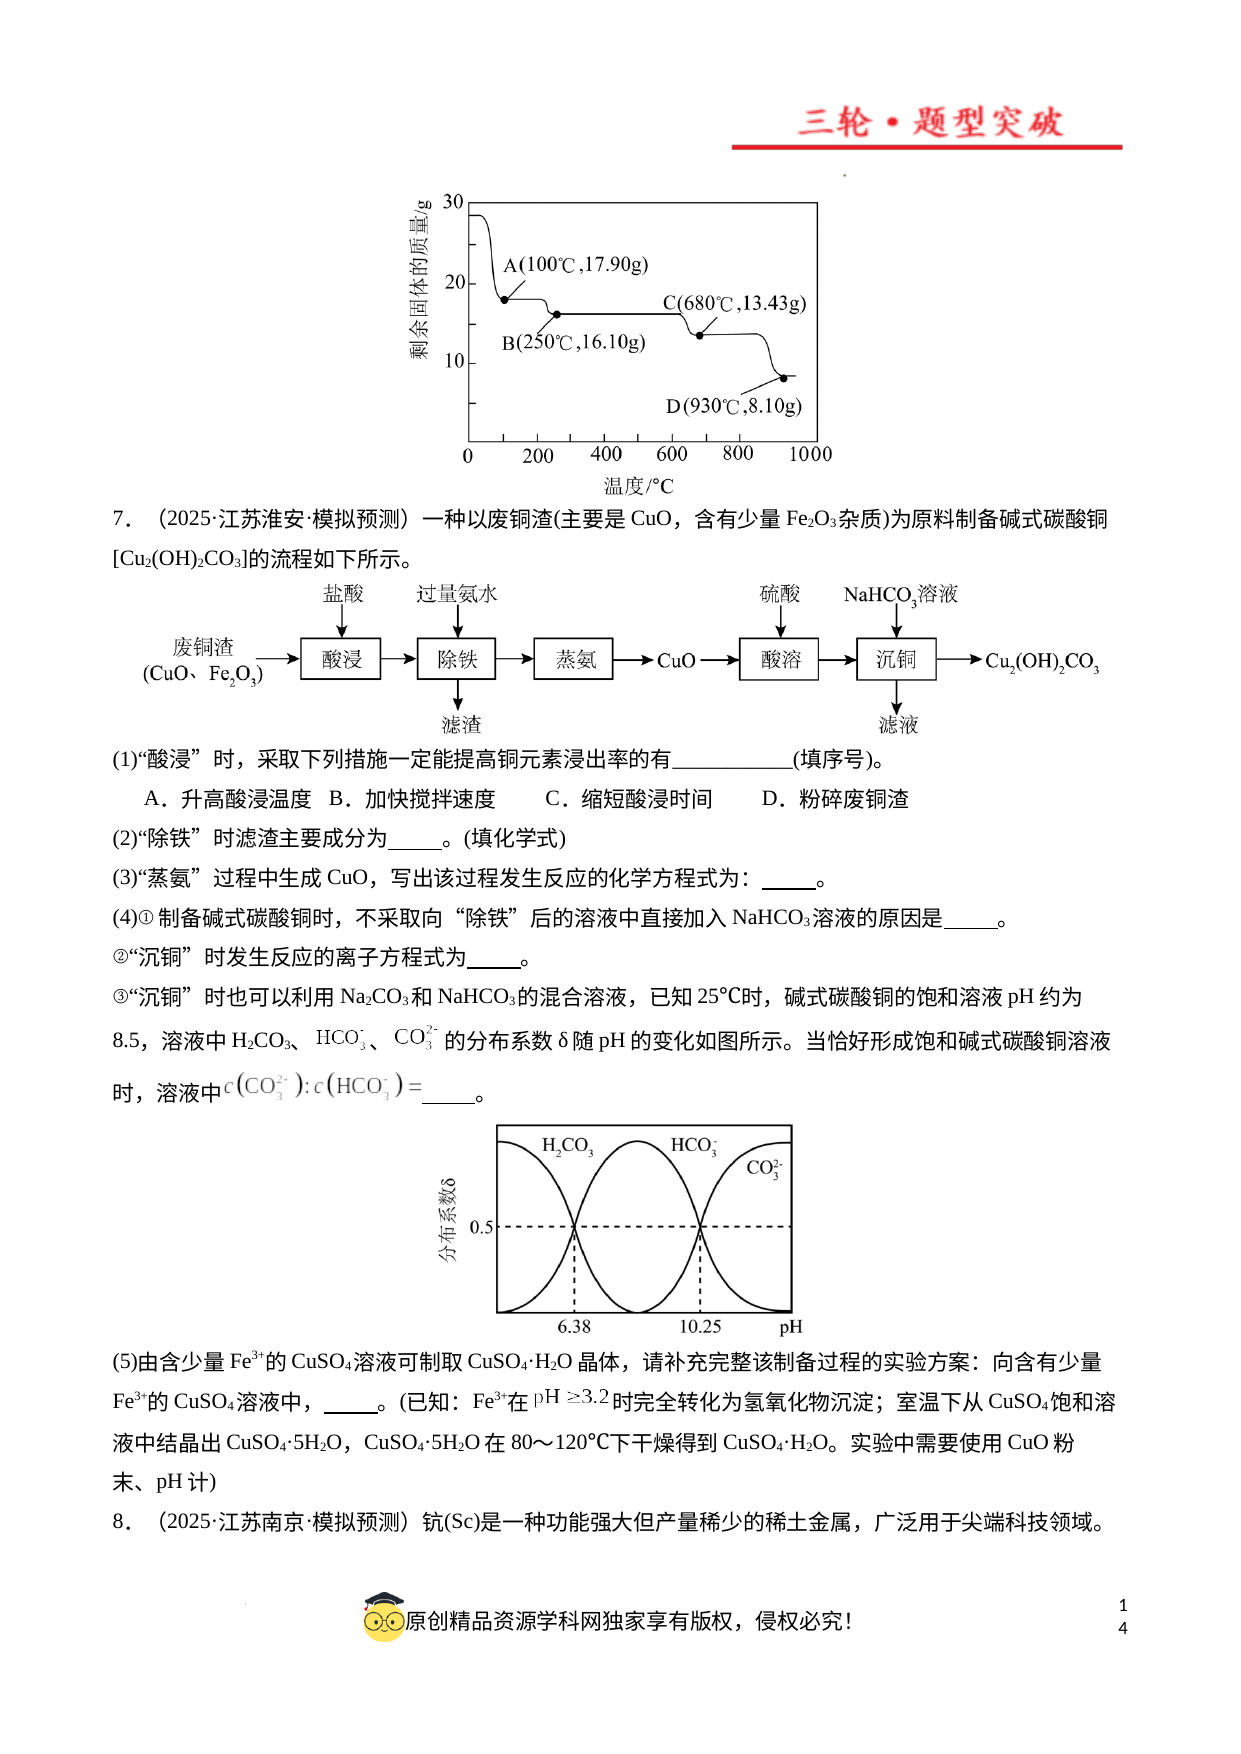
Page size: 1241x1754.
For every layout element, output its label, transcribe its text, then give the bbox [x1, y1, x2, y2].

text 7．（2025·江苏淮安·模拟预测）一种以废铜渣(主要是CuO，含有少量Fe2O3杂质)为原料制备碱式碳酸铜[Cu2(OH)2CO3]的流程如下所示。 [112, 502, 1128, 573]
text 8．（2025·江苏南京·模拟预测）钪(Sc)是一种功能强大但产量稀少的稀土金属，广泛用于尖端科技领域。 [112, 1505, 1128, 1536]
picture [141, 581, 1099, 736]
text (5)由含少量Fe3+的CuSO4溶液可制取CuSO4·H2O晶体，请补充完整该制备过程的实验方案：向含有少量Fe3+的CuSO4溶液中， 。(已知：Fe3+在时完全转化为氢氧化物沉淀；室温下从CuSO4饱和溶液中结晶出CuSO4·5H2O，CuSO4·5H2O在80～120℃下干燥得到CuSO4·H2O。实验中需要使用CuO粉末、pH计) [112, 1344, 1128, 1497]
picture [363, 1592, 406, 1642]
text (2)“除铁”时滤渣主要成分为 。(填化学式) [112, 821, 1128, 853]
picture [436, 1122, 804, 1338]
picture [408, 193, 832, 496]
picture [726, 88, 1129, 158]
text ②“沉铜”时发生反应的离子方程式为 。 [112, 940, 1128, 972]
text (4)①制备碱式碳酸铜时，不采取向“除铁”后的溶液中直接加入NaHCO3溶液的原因是 。 [112, 901, 1128, 932]
text ③“沉铜”时也可以利用Na2CO3和NaHCO3的混合溶液，已知25℃时，碱式碳酸铜的饱和溶液pH约为8.5，溶液中H2CO3、、的分布系数δ随pH的变化如图所示。当恰好形成饱和碱式碳酸铜溶液时，溶液中 。 [112, 980, 1128, 1114]
text (3)“蒸氨”过程中生成CuO，写出该过程发生反应的化学方程式为： 。 [112, 861, 1128, 893]
text A．升高酸浸温度 B．加快搅拌速度 C．缩短酸浸时间 D．粉碎废铜渣 [143, 782, 1128, 813]
text (1)“酸浸”时，采取下列措施一定能提高铜元素浸出率的有___________(填序号)。 [112, 742, 1128, 774]
